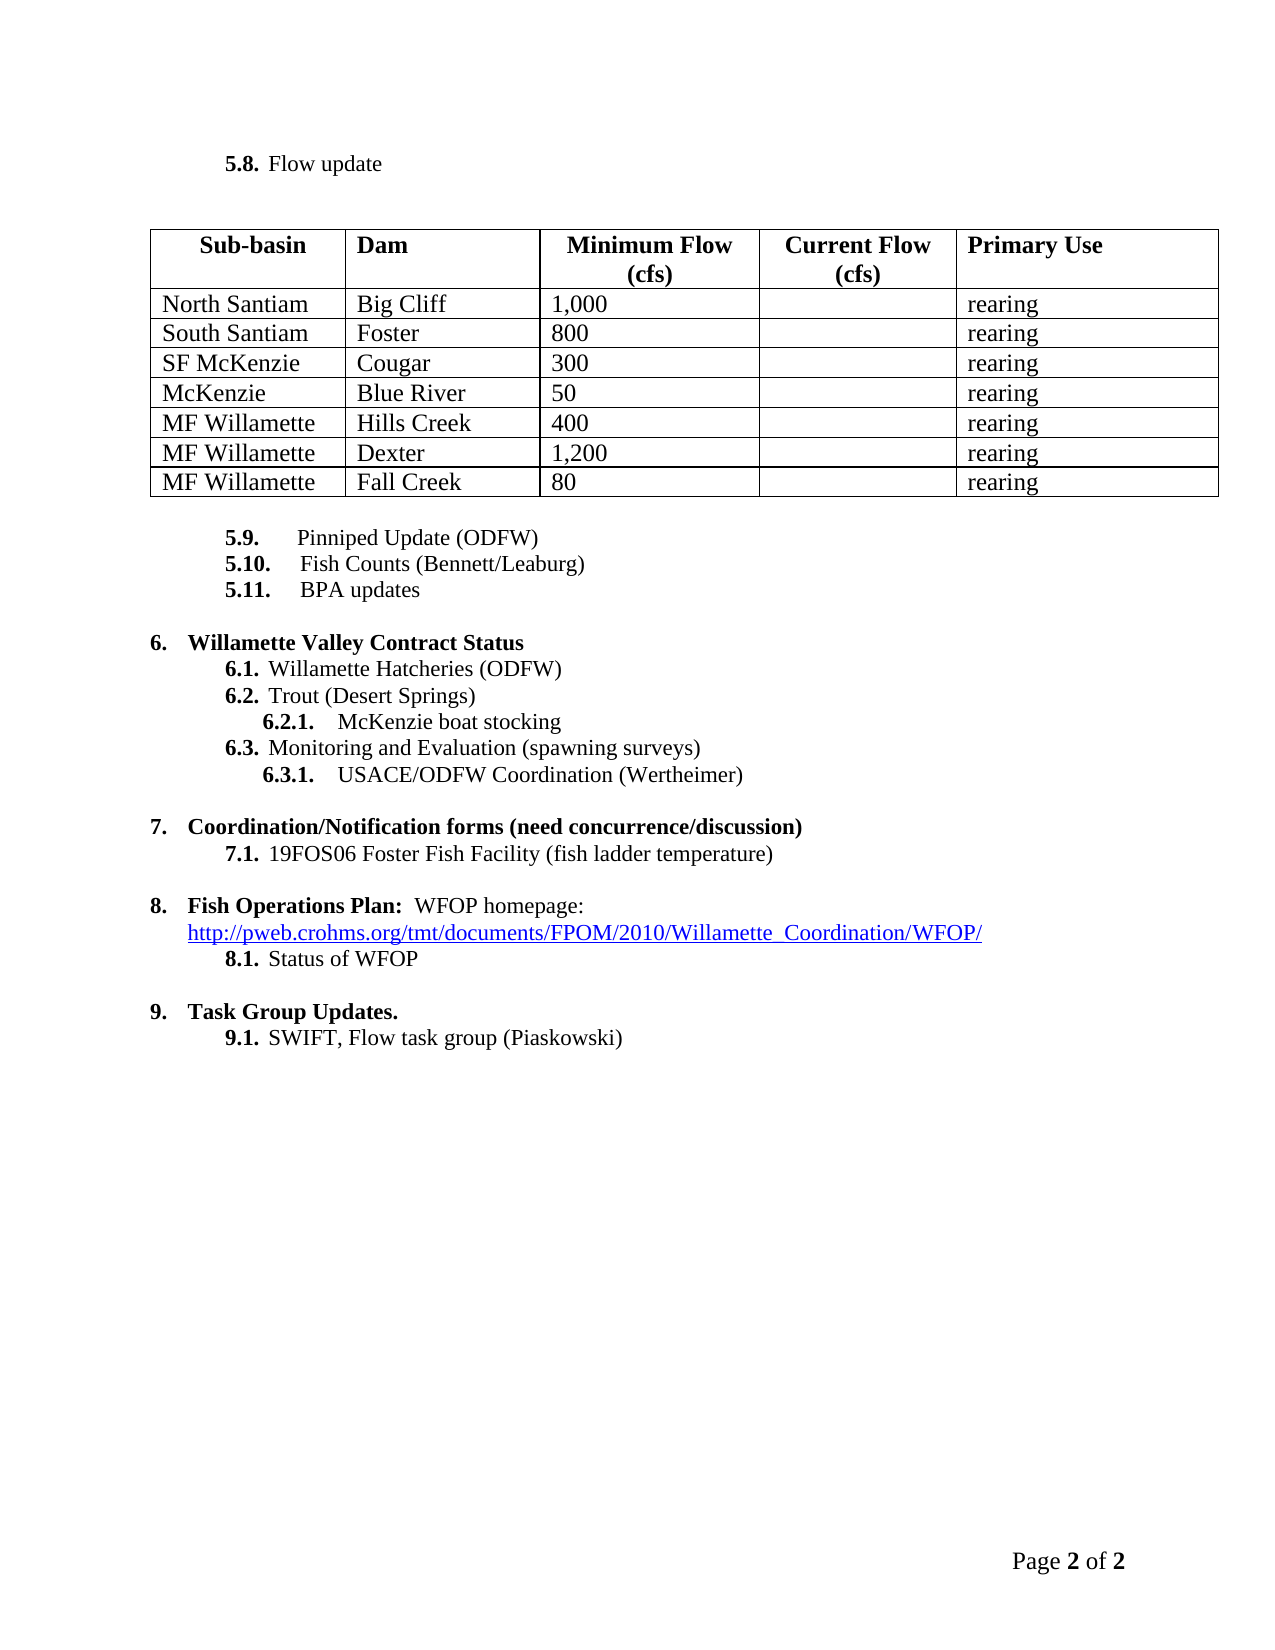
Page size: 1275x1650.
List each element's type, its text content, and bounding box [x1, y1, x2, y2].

table_cell Foster [346, 319, 539, 347]
list BPA updates [225, 576, 1125, 603]
table_cell 400 [541, 408, 759, 437]
table_cell Hills Creek [346, 408, 539, 437]
table_cell [760, 408, 956, 437]
list Willamette Hatcheries (ODFW) [225, 655, 1125, 682]
table_cell MF Willamette [151, 438, 345, 466]
table_cell North Santiam [151, 289, 345, 317]
table_cell 50 [541, 378, 759, 407]
table_cell rearing [957, 289, 1218, 317]
table_cell [760, 348, 956, 377]
list Monitoring and Evaluation (spawning surveys) [225, 734, 1125, 761]
table_cell rearing [957, 468, 1218, 496]
table_cell Big Cliff [346, 289, 539, 317]
list Status of WFOP [225, 945, 1125, 972]
list Willamette Valley Contract Status [150, 629, 1125, 655]
list McKenzie boat stocking [262, 708, 1125, 734]
table_cell [760, 319, 956, 347]
table_cell rearing [957, 408, 1218, 437]
table_header Dam [346, 230, 539, 288]
table_cell Cougar [346, 348, 539, 377]
table_cell [760, 468, 956, 496]
table_cell 300 [541, 348, 759, 377]
table_cell rearing [957, 348, 1218, 377]
table_cell 80 [541, 468, 759, 496]
list USACE/ODFW Coordination (Wertheimer) [262, 761, 1125, 787]
list Fish Operations Plan: WFOP homepage: http://pweb.crohms.org/tmt/documents/FPOM/2010/Willamette_Coordination/WFOP/ [150, 892, 1125, 945]
list Task Group Updates. [150, 998, 1125, 1024]
list Pinniped Update (ODFW) [225, 523, 1125, 550]
table_cell Fall Creek [346, 468, 539, 496]
table_cell MF Willamette [151, 408, 345, 437]
table_header Minimum Flow (cfs) [541, 230, 759, 288]
list Flow update [225, 150, 1125, 176]
table_cell Dexter [346, 438, 539, 466]
table_cell [760, 438, 956, 466]
table_cell 1,000 [541, 289, 759, 317]
list Fish Counts (Bennett/Leaburg) [225, 550, 1125, 576]
table_cell South Santiam [151, 319, 345, 347]
table_header Sub-basin [151, 230, 345, 288]
table_cell rearing [957, 378, 1218, 407]
table_cell rearing [957, 438, 1218, 466]
table_cell MF Willamette [151, 468, 345, 496]
list 19FOS06 Foster Fish Facility (fish ladder temperature) [225, 840, 1125, 866]
table_cell 1,200 [541, 438, 759, 466]
table_cell [760, 289, 956, 317]
list Coordination/Notification forms (need concurrence/discussion) [150, 813, 1125, 840]
table_cell SF McKenzie [151, 348, 345, 377]
table_header Primary Use [957, 230, 1218, 288]
list SWIFT, Flow task group (Piaskowski) [225, 1024, 1125, 1051]
table_cell [760, 378, 956, 407]
table_header Current Flow (cfs) [760, 230, 956, 288]
table_cell McKenzie [151, 378, 345, 407]
table_cell Blue River [346, 378, 539, 407]
table_cell rearing [957, 319, 1218, 347]
table_cell 800 [541, 319, 759, 347]
list Trout (Desert Springs) [225, 682, 1125, 708]
